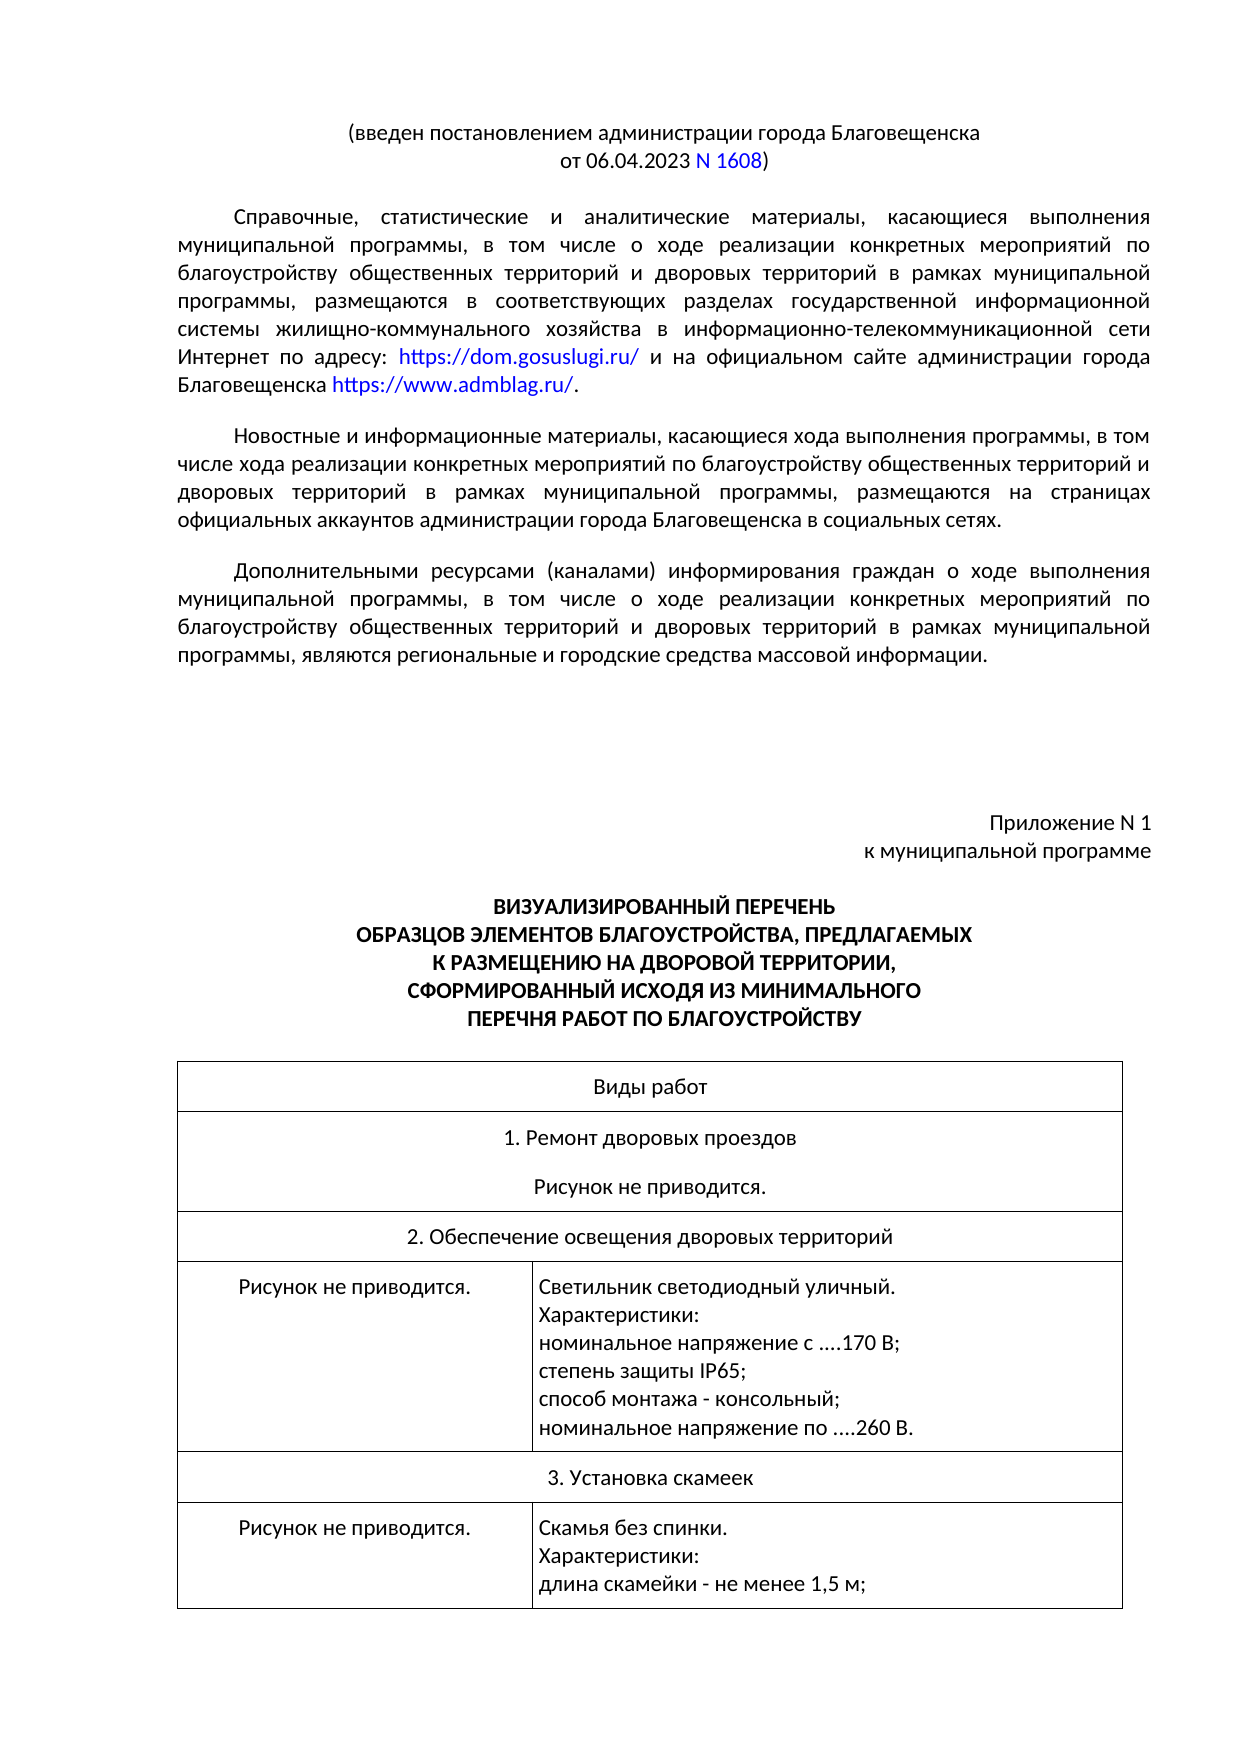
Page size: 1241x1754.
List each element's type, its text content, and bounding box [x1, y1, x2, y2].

title К РАЗМЕЩЕНИЮ НА ДВОРОВОЙ ТЕРРИТОРИИ, [177, 948, 1152, 977]
text (введен постановлением администрации города Благовещенска [177, 118, 1152, 146]
title СФОРМИРОВАННЫЙ ИСХОДЯ ИЗ МИНИМАЛЬНОГО [177, 977, 1152, 1004]
text от 06.04.2023 N 1608) [177, 146, 1152, 174]
text к муниципальной программе [177, 836, 1152, 864]
table_cell Светильник светодиодный уличный. Характеристики: номинальное напряжение с ....170 В; степень защиты IP65; способ монтажа - консольный; номинальное напряжение по ....260 В. [533, 1262, 1122, 1451]
table_cell 2. Обеспечение освещения дворовых территорий [178, 1212, 1122, 1261]
text Дополнительными ресурсами (каналами) информирования граждан о ходе выполнения муниципальной программы, в том числе о ходе реализации конкретных мероприятий по благоустройству общественных территорий и дворовых территорий в рамках муниципальной программы, являются региональные и городские средства массовой информации. [177, 556, 1152, 668]
text Справочные, статистические и аналитические материалы, касающиеся выполнения муниципальной программы, в том числе о ходе реализации конкретных мероприятий по благоустройству общественных территорий и дворовых территорий в рамках муниципальной программы, размещаются в соответствующих разделах государственной информационной системы жилищно-коммунального хозяйства в информационно-телекоммуникационной сети Интернет по адресу: https://dom.gosuslugi.ru/ и на официальном сайте администрации города Благовещенска https://www.admblag.ru/. [177, 202, 1152, 398]
title ВИЗУАЛИЗИРОВАННЫЙ ПЕРЕЧЕНЬ [177, 892, 1152, 921]
table_cell 3. Установка скамеек [178, 1452, 1122, 1502]
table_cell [178, 1503, 532, 1608]
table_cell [533, 1503, 1122, 1608]
table_cell Рисунок не приводится. [178, 1161, 1122, 1211]
text Новостные и информационные материалы, касающиеся хода выполнения программы, в том числе хода реализации конкретных мероприятий по благоустройству общественных территорий и дворовых территорий в рамках муниципальной программы, размещаются на страницах официальных аккаунтов администрации города Благовещенска в социальных сетях. [177, 421, 1152, 533]
table_cell 1. Ремонт дворовых проездов [178, 1112, 1122, 1161]
table_header Виды работ [178, 1062, 1122, 1111]
table_cell Рисунок не приводится. [178, 1262, 532, 1451]
title ПЕРЕЧНЯ РАБОТ ПО БЛАГОУСТРОЙСТВУ [177, 1004, 1152, 1033]
title ОБРАЗЦОВ ЭЛЕМЕНТОВ БЛАГОУСТРОЙСТВА, ПРЕДЛАГАЕМЫХ [177, 921, 1152, 948]
text Приложение N 1 [177, 808, 1152, 836]
